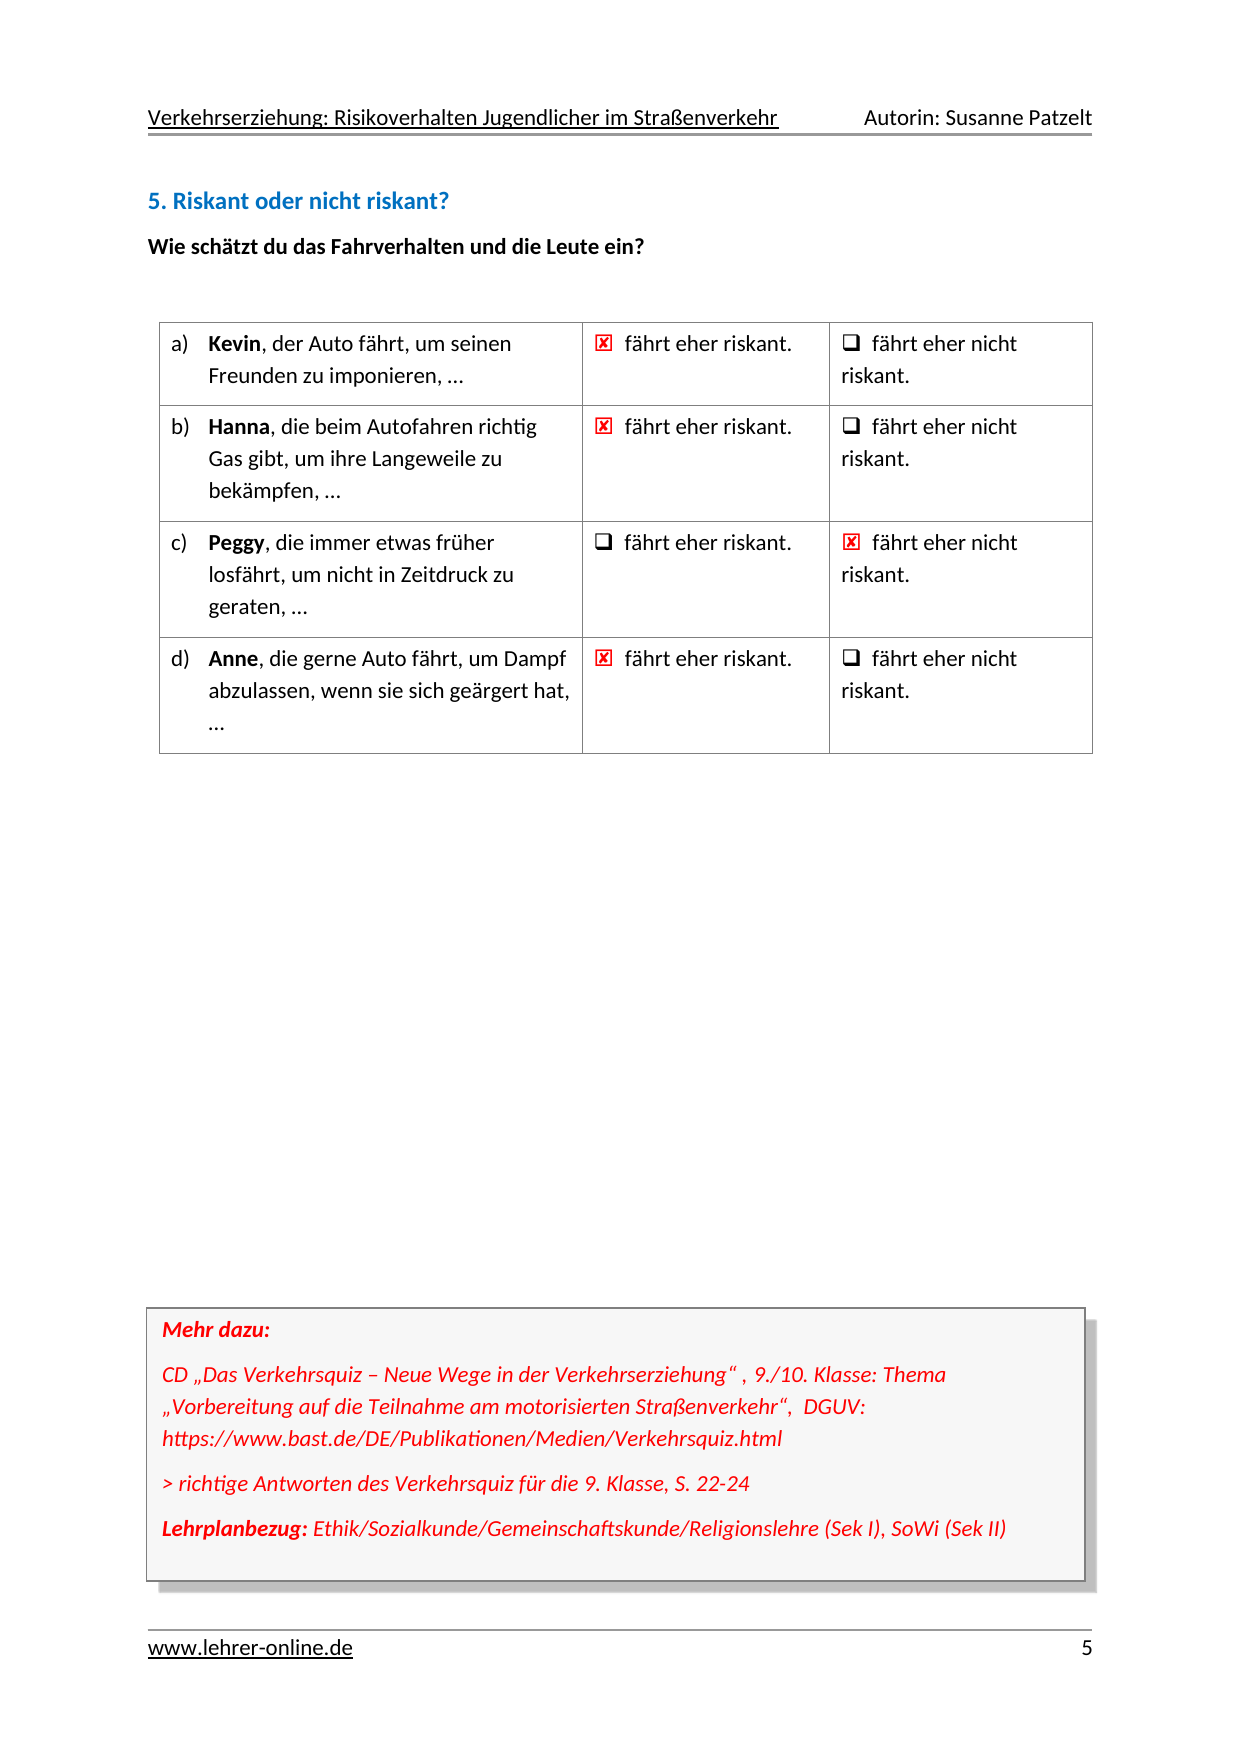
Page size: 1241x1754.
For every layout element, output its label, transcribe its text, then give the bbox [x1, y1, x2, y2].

table_cell fährt eher nicht riskant. [830, 522, 1092, 637]
table_cell Peggy, die immer etwas früher losfährt, um nicht in Zeitdruck zu geraten, … [160, 522, 582, 637]
table_cell fährt eher riskant. [583, 638, 829, 752]
table_cell fährt eher riskant. [583, 406, 829, 521]
table_cell fährt eher riskant. [583, 522, 829, 637]
table_header fährt eher riskant. [583, 323, 829, 405]
text 5. Riskant oder nicht riskant? [148, 185, 1092, 215]
table_cell fährt eher nicht riskant. [830, 406, 1092, 521]
table_header fährt eher nicht riskant. [830, 323, 1092, 405]
table_cell Anne, die gerne Auto fährt, um Dampf abzulassen, wenn sie sich geärgert hat, … [160, 638, 582, 752]
table_cell fährt eher nicht riskant. [830, 638, 1092, 752]
text Wie schätzt du das Fahrverhalten und die Leute ein? [148, 232, 1092, 260]
table_cell Hanna, die beim Autofahren richtig Gas gibt, um ihre Langeweile zu bekämpfen, … [160, 406, 582, 521]
table_header Kevin, der Auto fährt, um seinen Freunden zu imponieren, … [160, 323, 582, 405]
